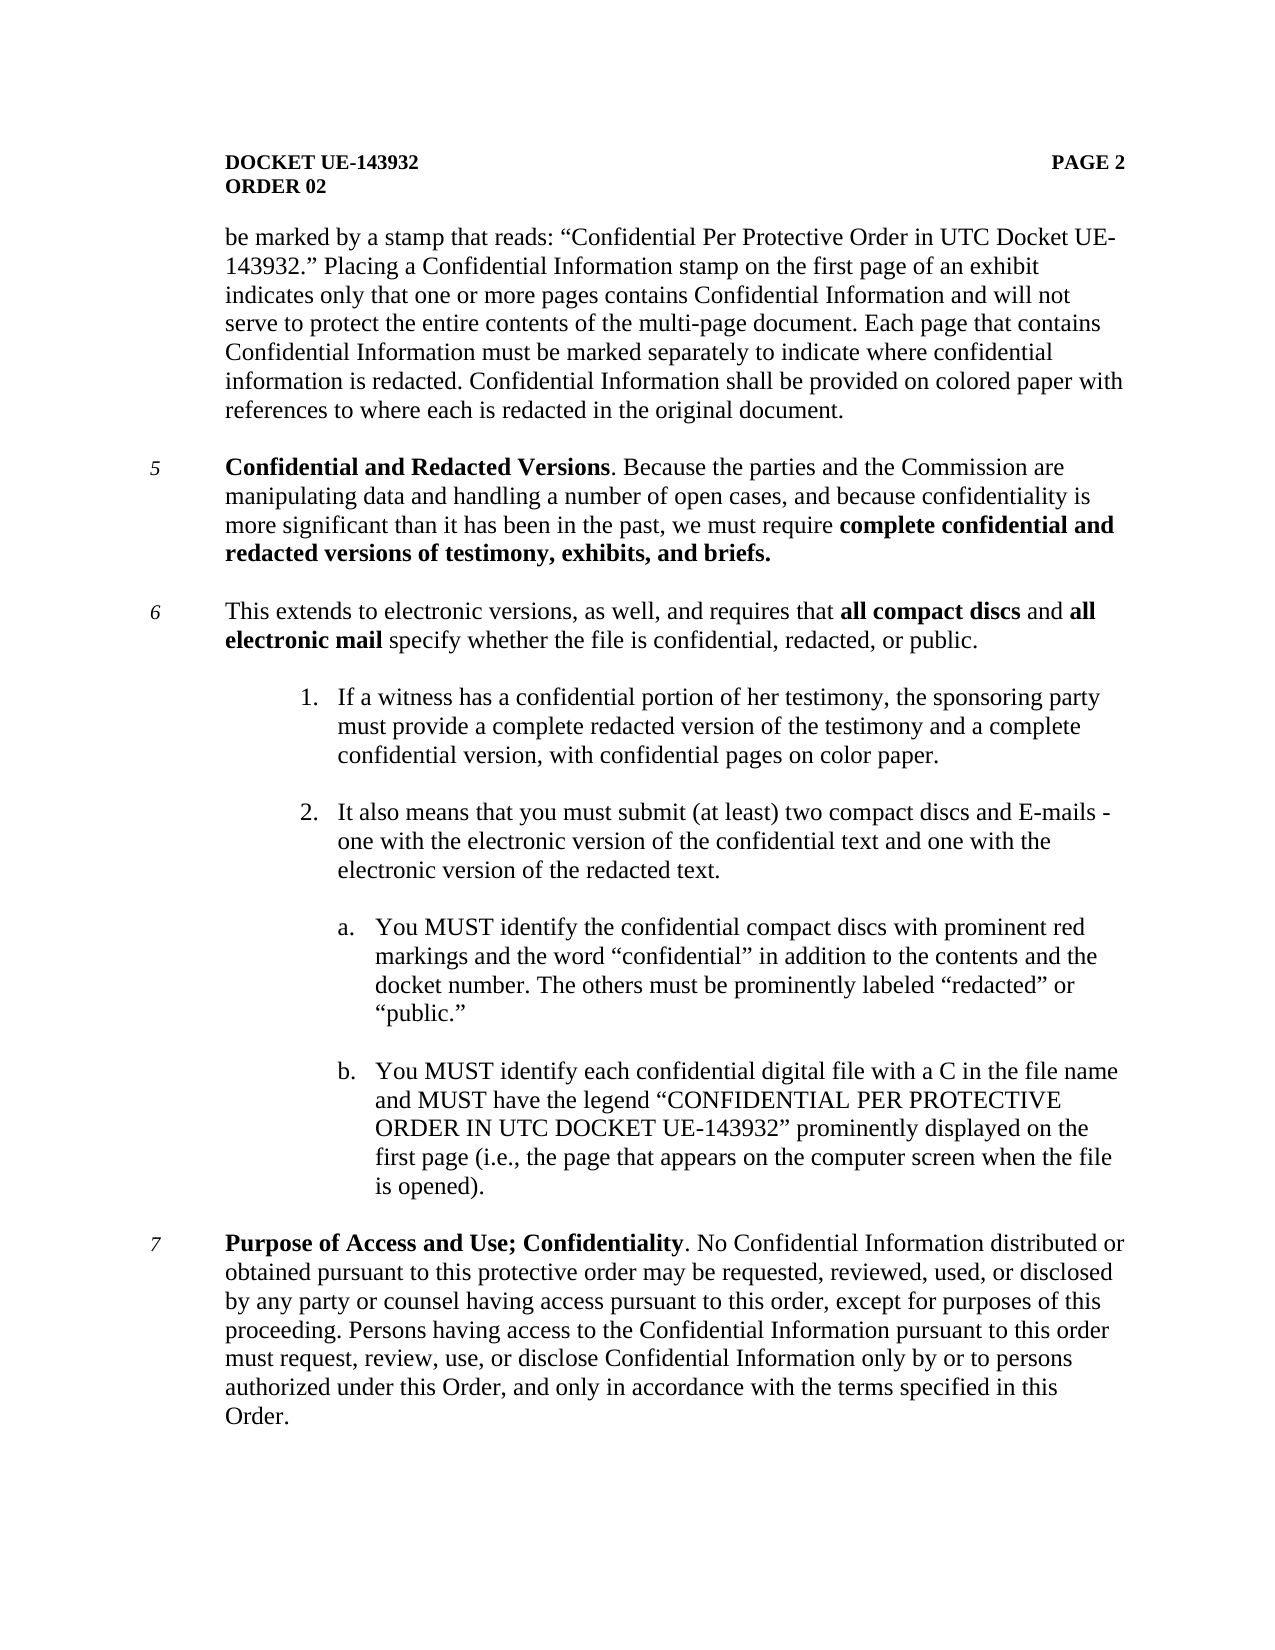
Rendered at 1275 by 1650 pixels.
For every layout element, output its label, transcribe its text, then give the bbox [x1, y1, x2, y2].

list If a witness has a confidential portion of her testimony, the sponsoring party must provide a complete redacted version of the testimony and a complete confidential version, with confidential pages on color paper. [300, 682, 1125, 768]
list Confidential and Redacted Versions. Because the parties and the Commission are manipulating data and handling a number of open cases, and because confidentiality is more significant than it has been in the past, we must require complete confidential and redacted versions of testimony, exhibits, and briefs. [150, 452, 1125, 567]
list Purpose of Access and Use; Confidentiality. No Confidential Information distributed or obtained pursuant to this protective order may be requested, reviewed, used, or disclosed by any party or counsel having access pursuant to this order, except for purposes of this proceeding. Persons having access to the Confidential Information pursuant to this order must request, review, use, or disclose Confidential Information only by or to persons authorized under this Order, and only in accordance with the terms specified in this Order. [150, 1228, 1125, 1430]
list You MUST identify the confidential compact discs with prominent red markings and the word “confidential” in addition to the contents and the docket number. The others must be prominently labeled “redacted” or “public.” [337, 912, 1125, 1027]
list This extends to electronic versions, as well, and requires that all compact discs and all electronic mail specify whether the file is confidential, redacted, or public. [150, 596, 1125, 653]
list It also means that you must submit (at least) two compact discs and E-mails - one with the electronic version of the confidential text and one with the electronic version of the redacted text. [300, 797, 1125, 883]
list You MUST identify each confidential digital file with a C in the file name and MUST have the legend “CONFIDENTIAL PER PROTECTIVE ORDER IN UTC DOCKET UE-143932” prominently displayed on the first page (i.e., the page that appears on the computer screen when the file is opened). [337, 1056, 1125, 1200]
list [150, 222, 1125, 423]
